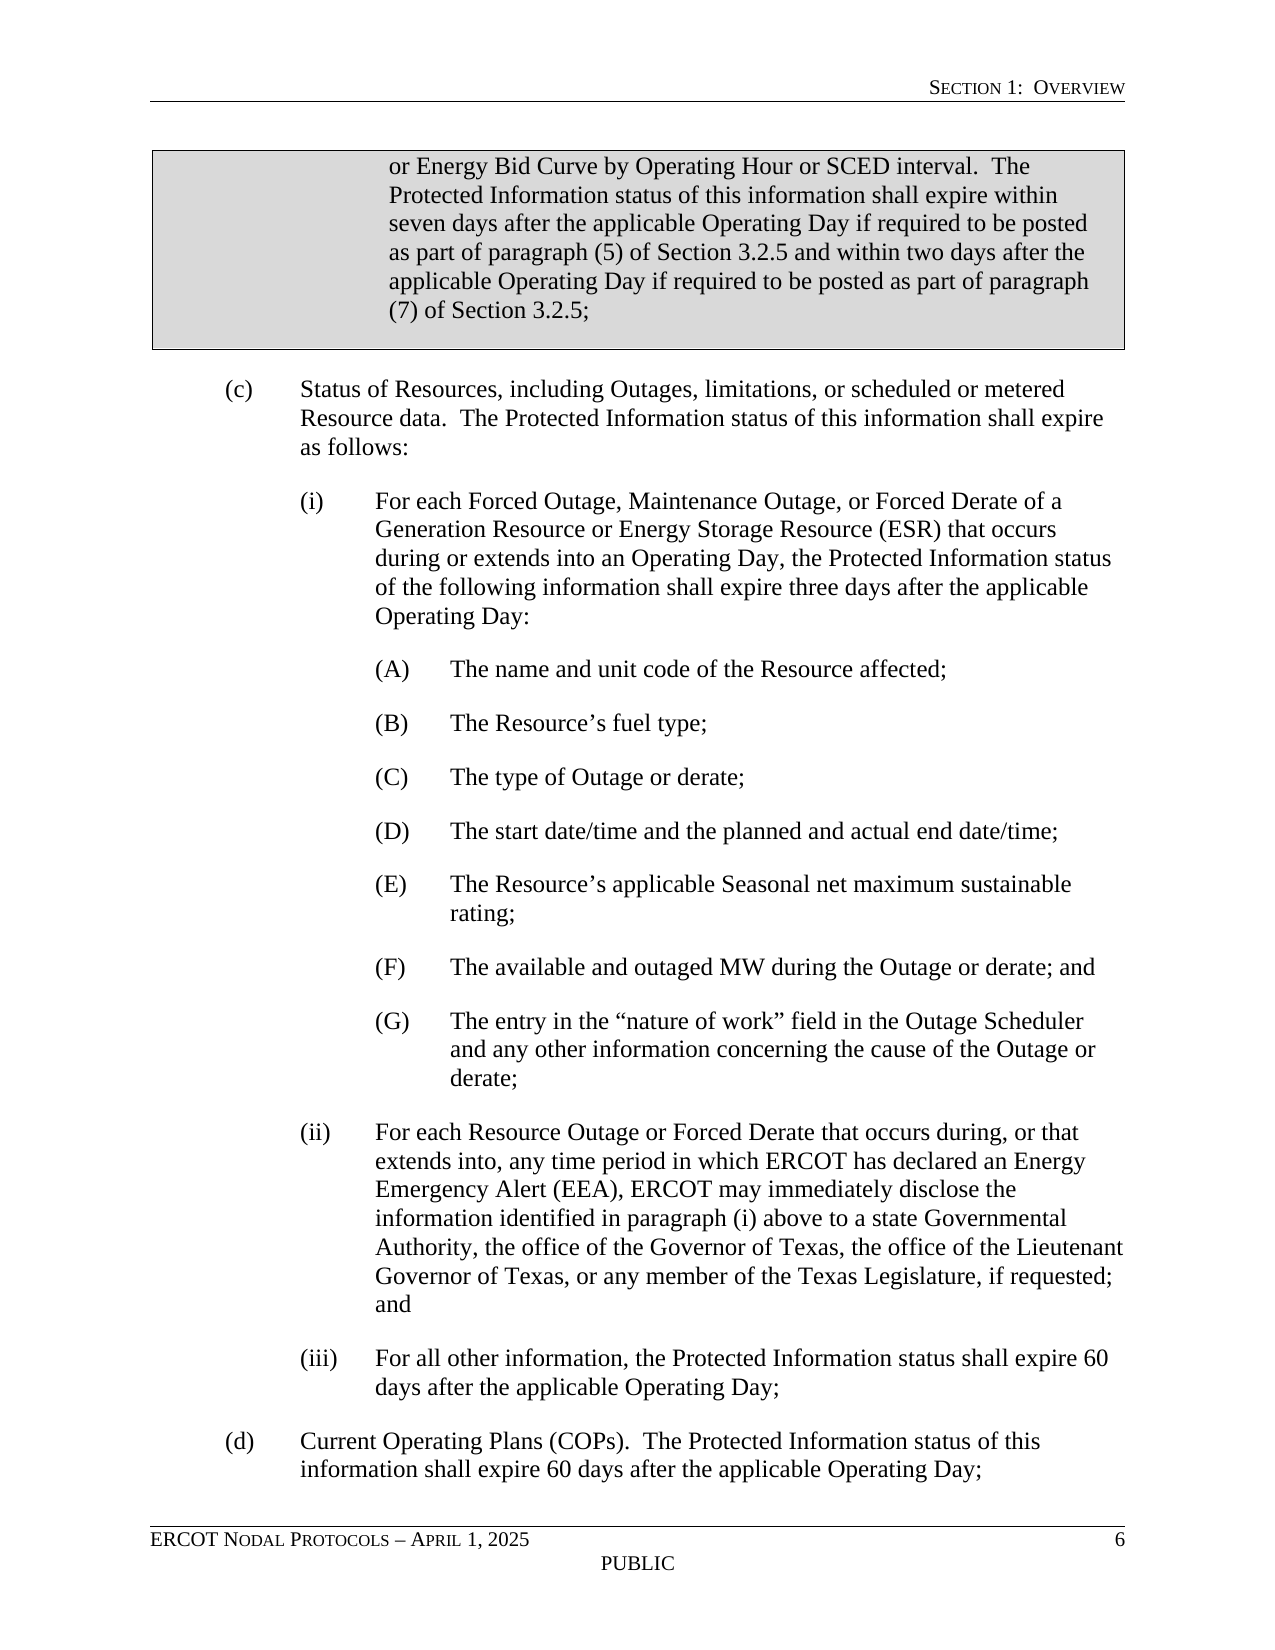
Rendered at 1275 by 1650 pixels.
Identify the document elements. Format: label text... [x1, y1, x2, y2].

text (A) The name and unit code of the Resource affected; [375, 654, 1125, 683]
text (G) The entry in the “nature of work” field in the Outage Scheduler and any other information concerning the cause of the Outage or derate; [375, 1006, 1125, 1092]
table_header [153, 151, 1124, 348]
text (C) The type of Outage or derate; [375, 762, 1125, 791]
text (B) The Resource’s fuel type; [375, 708, 1125, 737]
text (E) The Resource’s applicable Seasonal net maximum sustainable rating; [375, 869, 1125, 927]
text (F) The available and outaged MW during the Outage or derate; and [375, 952, 1125, 981]
text (c) Status of Resources, including Outages, limitations, or scheduled or metered Resource data. The Protected Information status of this information shall expire as follows: [225, 374, 1125, 461]
text (i) For each Forced Outage, Maintenance Outage, or Forced Derate of a Generation Resource or Energy Storage Resource (ESR) that occurs during or extends into an Operating Day, the Protected Information status of the following information shall expire three days after the applicable Operating Day: [300, 486, 1125, 629]
text (ii) For each Resource Outage or Forced Derate that occurs during, or that extends into, any time period in which ERCOT has declared an Energy Emergency Alert (EEA), ERCOT may immediately disclose the information identified in paragraph (i) above to a state Governmental Authority, the office of the Governor of Texas, the office of the Lieutenant Governor of Texas, or any member of the Texas Legislature, if requested; and [300, 1117, 1125, 1318]
text (D) The start date/time and the planned and actual end date/time; [375, 816, 1125, 844]
text (iii) For all other information, the Protected Information status shall expire 60 days after the applicable Operating Day; [300, 1343, 1125, 1401]
list (d) Current Operating Plans (COPs). The Protected Information status of this information shall expire 60 days after the applicable Operating Day; [225, 1426, 1125, 1483]
